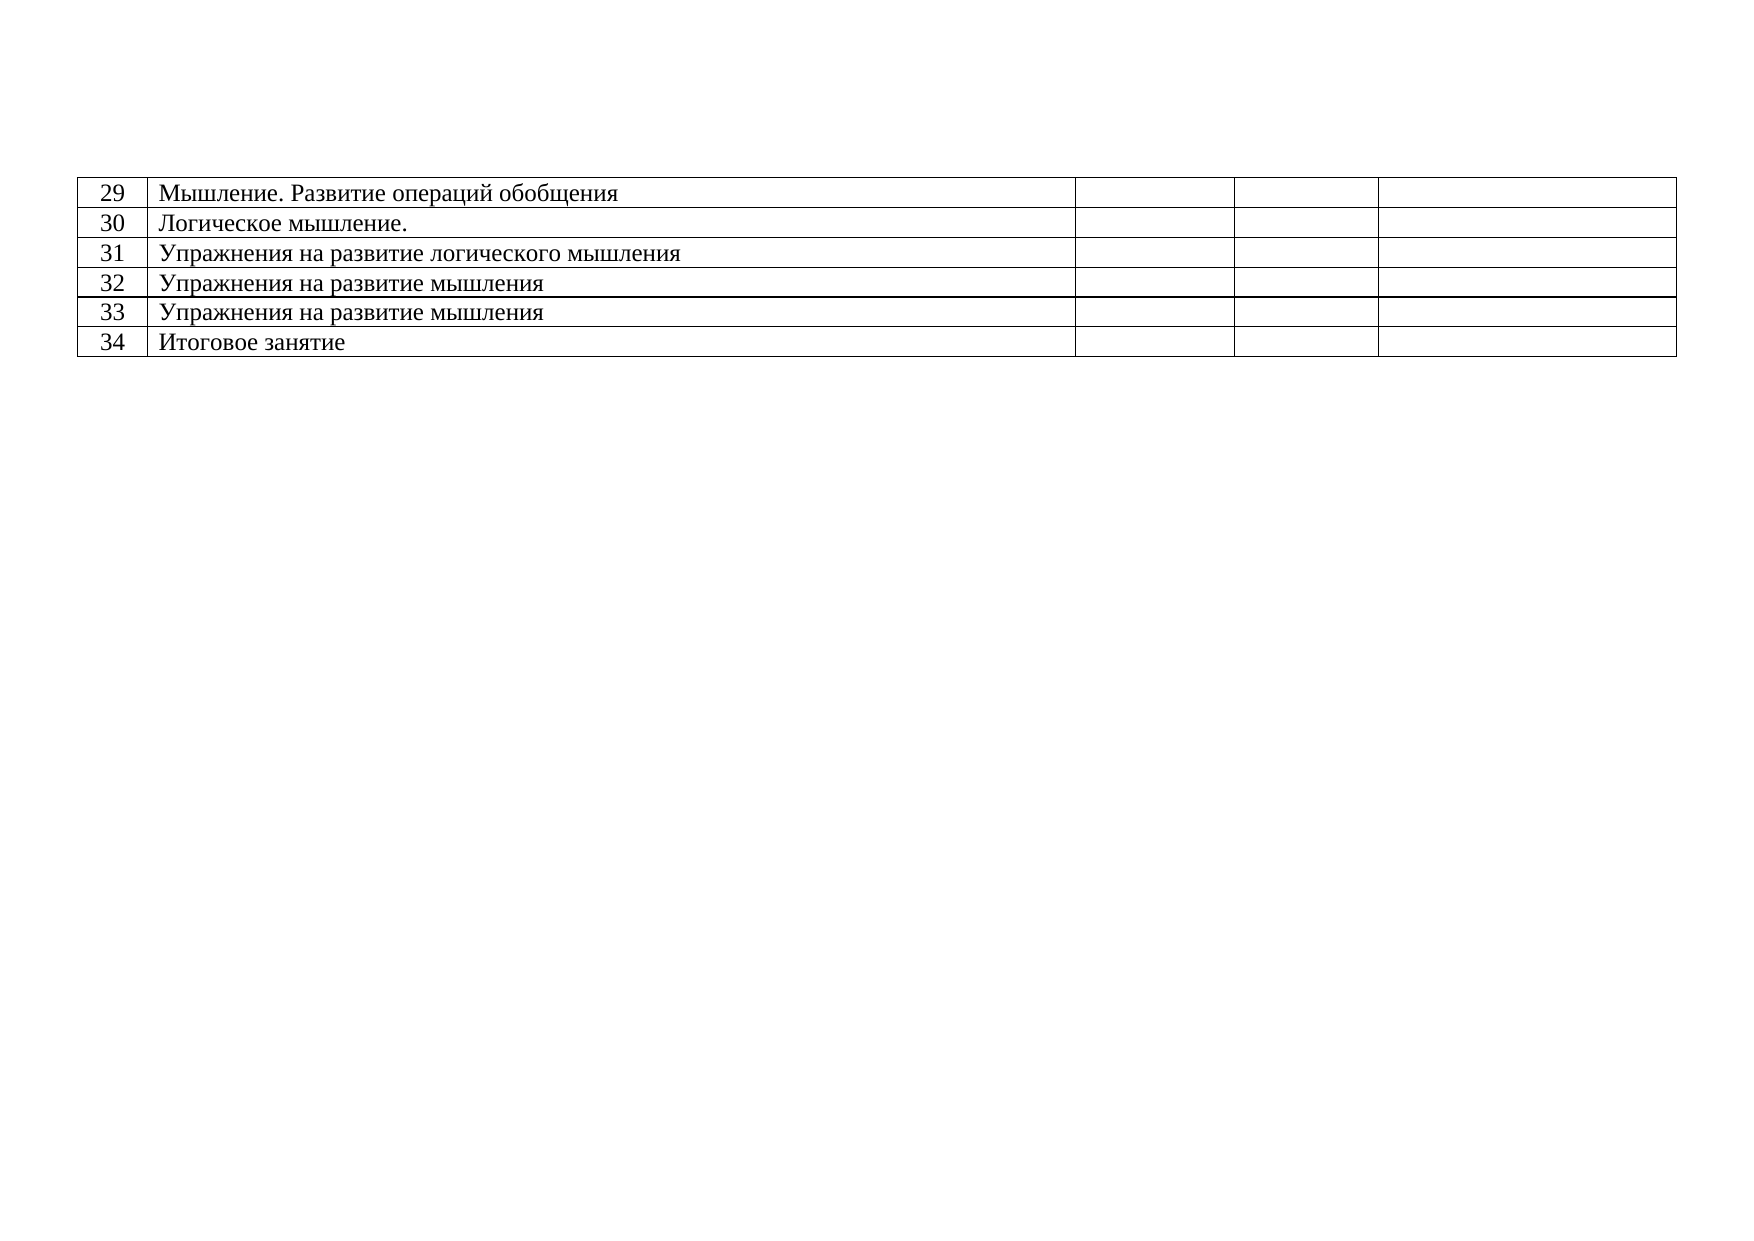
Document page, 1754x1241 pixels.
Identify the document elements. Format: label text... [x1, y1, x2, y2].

table_cell [1076, 327, 1234, 356]
table_cell [1076, 268, 1234, 296]
table_cell [1235, 268, 1378, 296]
table_cell [1076, 208, 1234, 237]
table_cell [1076, 298, 1234, 326]
table_cell 31 [78, 238, 147, 267]
table_cell 30 [78, 208, 147, 237]
table_cell Итоговое занятие [148, 327, 1075, 356]
table_cell Логическое мышление. [148, 208, 1075, 237]
table_cell [1235, 298, 1378, 326]
table_cell 32 [78, 268, 147, 296]
table_cell [1235, 208, 1378, 237]
table_cell [1235, 178, 1378, 207]
table_cell [1235, 238, 1378, 267]
table_cell [1235, 327, 1378, 356]
table_cell [1379, 178, 1676, 207]
table_cell Мышление. Развитие операций обобщения [148, 178, 1075, 207]
table_cell [1379, 208, 1676, 237]
table_cell 34 [78, 327, 147, 356]
table_cell [1076, 238, 1234, 267]
table_cell [1379, 298, 1676, 326]
table_cell Упражнения на развитие мышления [148, 298, 1075, 326]
table_cell [1076, 178, 1234, 207]
table_cell 33 [78, 298, 147, 326]
table_cell [1379, 268, 1676, 296]
table_cell [1379, 327, 1676, 356]
table_cell [1379, 238, 1676, 267]
table_cell Упражнения на развитие логического мышления [148, 238, 1075, 267]
table_cell 29 [78, 178, 147, 207]
table_cell Упражнения на развитие мышления [148, 268, 1075, 296]
